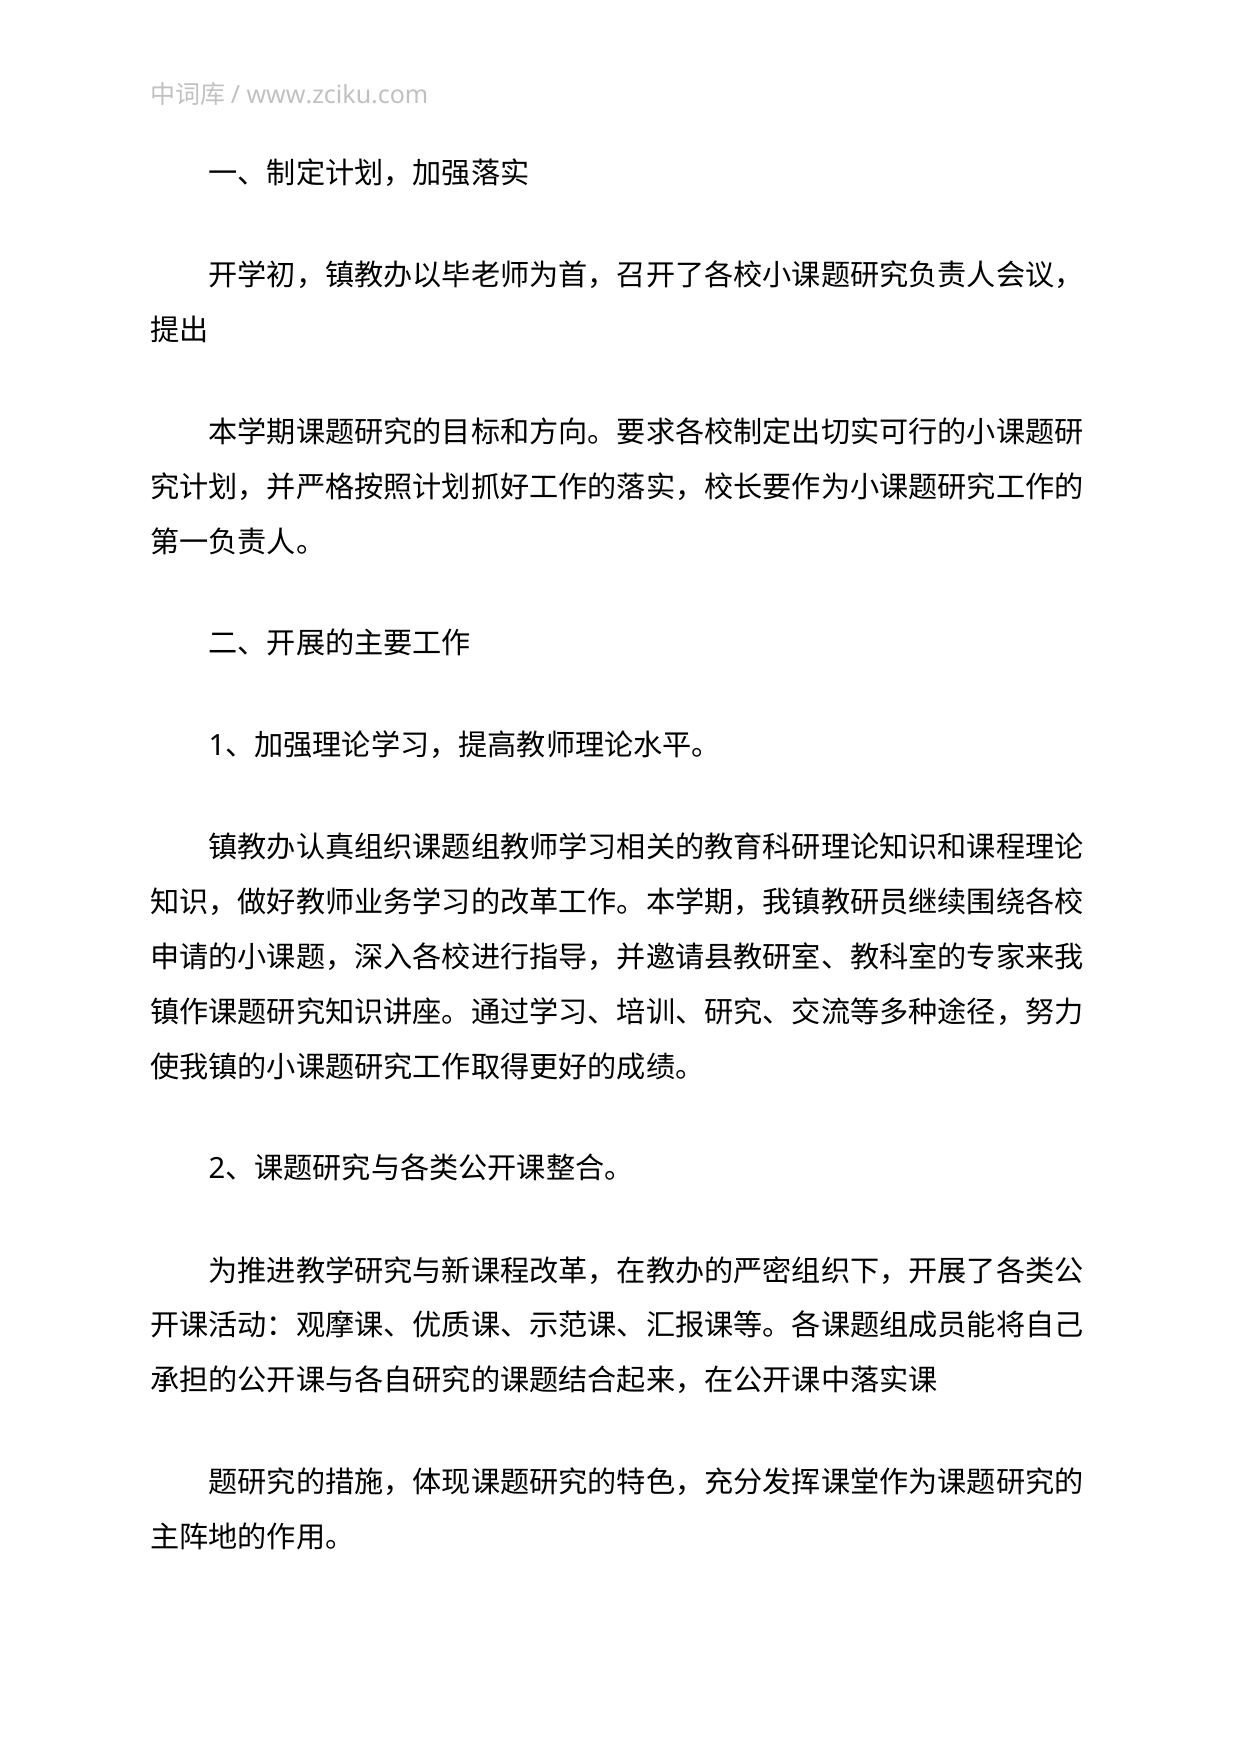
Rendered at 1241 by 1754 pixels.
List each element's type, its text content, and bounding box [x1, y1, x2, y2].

text 开学初，镇教办以毕老师为首，召开了各校小课题研究负责人会议，提出 [150, 252, 1090, 349]
text 本学期课题研究的目标和方向。要求各校制定出切实可行的小课题研究计划，并严格按照计划抓好工作的落实，校长要作为小课题研究工作的第一负责人。 [150, 408, 1090, 561]
text 2、课题研究与各类公开课整合。 [150, 1145, 1090, 1187]
text 题研究的措施，体现课题研究的特色，充分发挥课堂作为课题研究的主阵地的作用。 [150, 1459, 1090, 1556]
text 为推进教学研究与新课程改革，在教办的严密组织下，开展了各类公开课活动：观摩课、优质课、示范课、汇报课等。各课题组成员能将自己承担的公开课与各自研究的课题结合起来，在公开课中落实课 [150, 1247, 1090, 1399]
text 镇教办认真组织课题组教师学习相关的教育科研理论知识和课程理论知识，做好教师业务学习的改革工作。本学期，我镇教研员继续围绕各校申请的小课题，深入各校进行指导，并邀请县教研室、教科室的专家来我镇作课题研究知识讲座。通过学习、培训、研究、交流等多种途径，努力使我镇的小课题研究工作取得更好的成绩。 [150, 824, 1090, 1086]
text 1、加强理论学习，提高教师理论水平。 [150, 722, 1090, 764]
text 二、开展的主要工作 [150, 620, 1090, 662]
text 一、制定计划，加强落实 [150, 150, 1090, 192]
